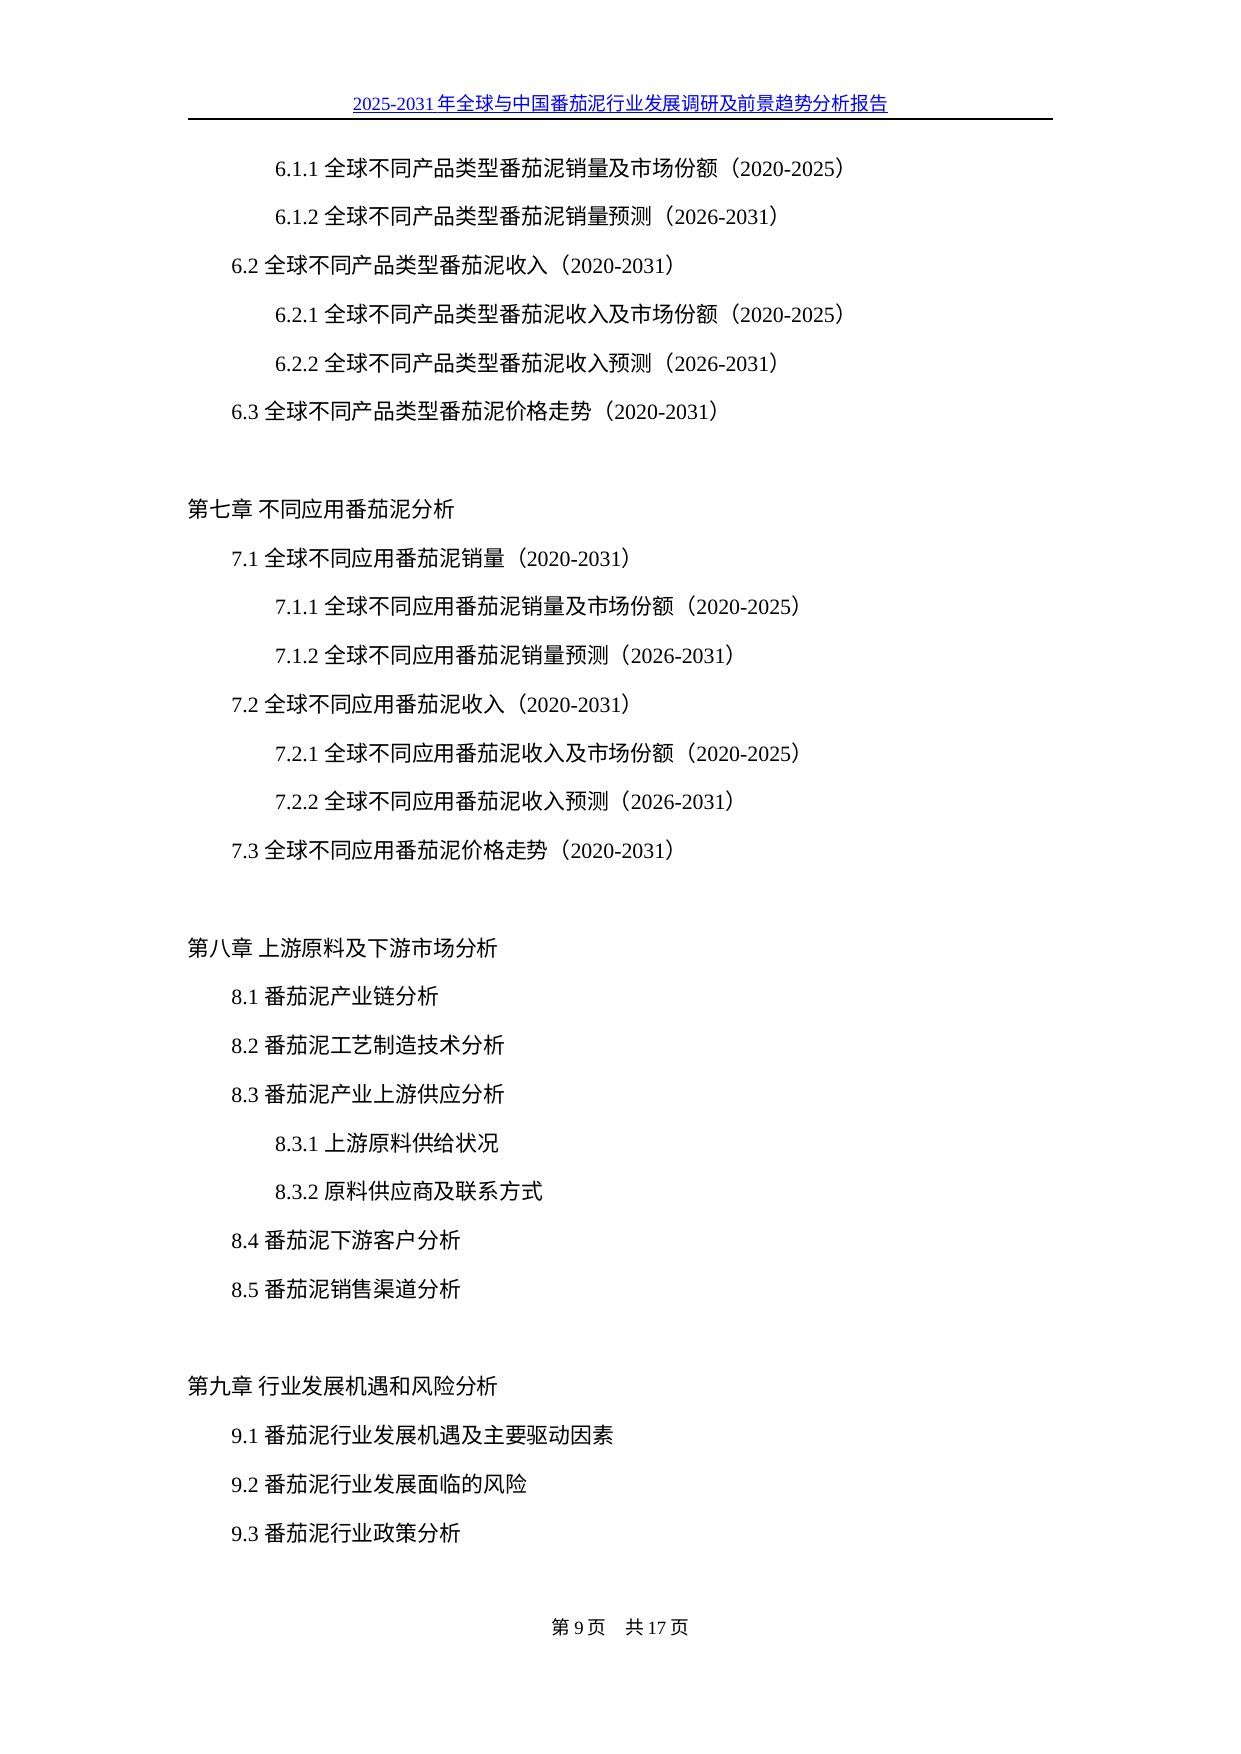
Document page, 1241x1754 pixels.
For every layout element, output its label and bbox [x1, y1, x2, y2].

text [187, 150, 1053, 1548]
